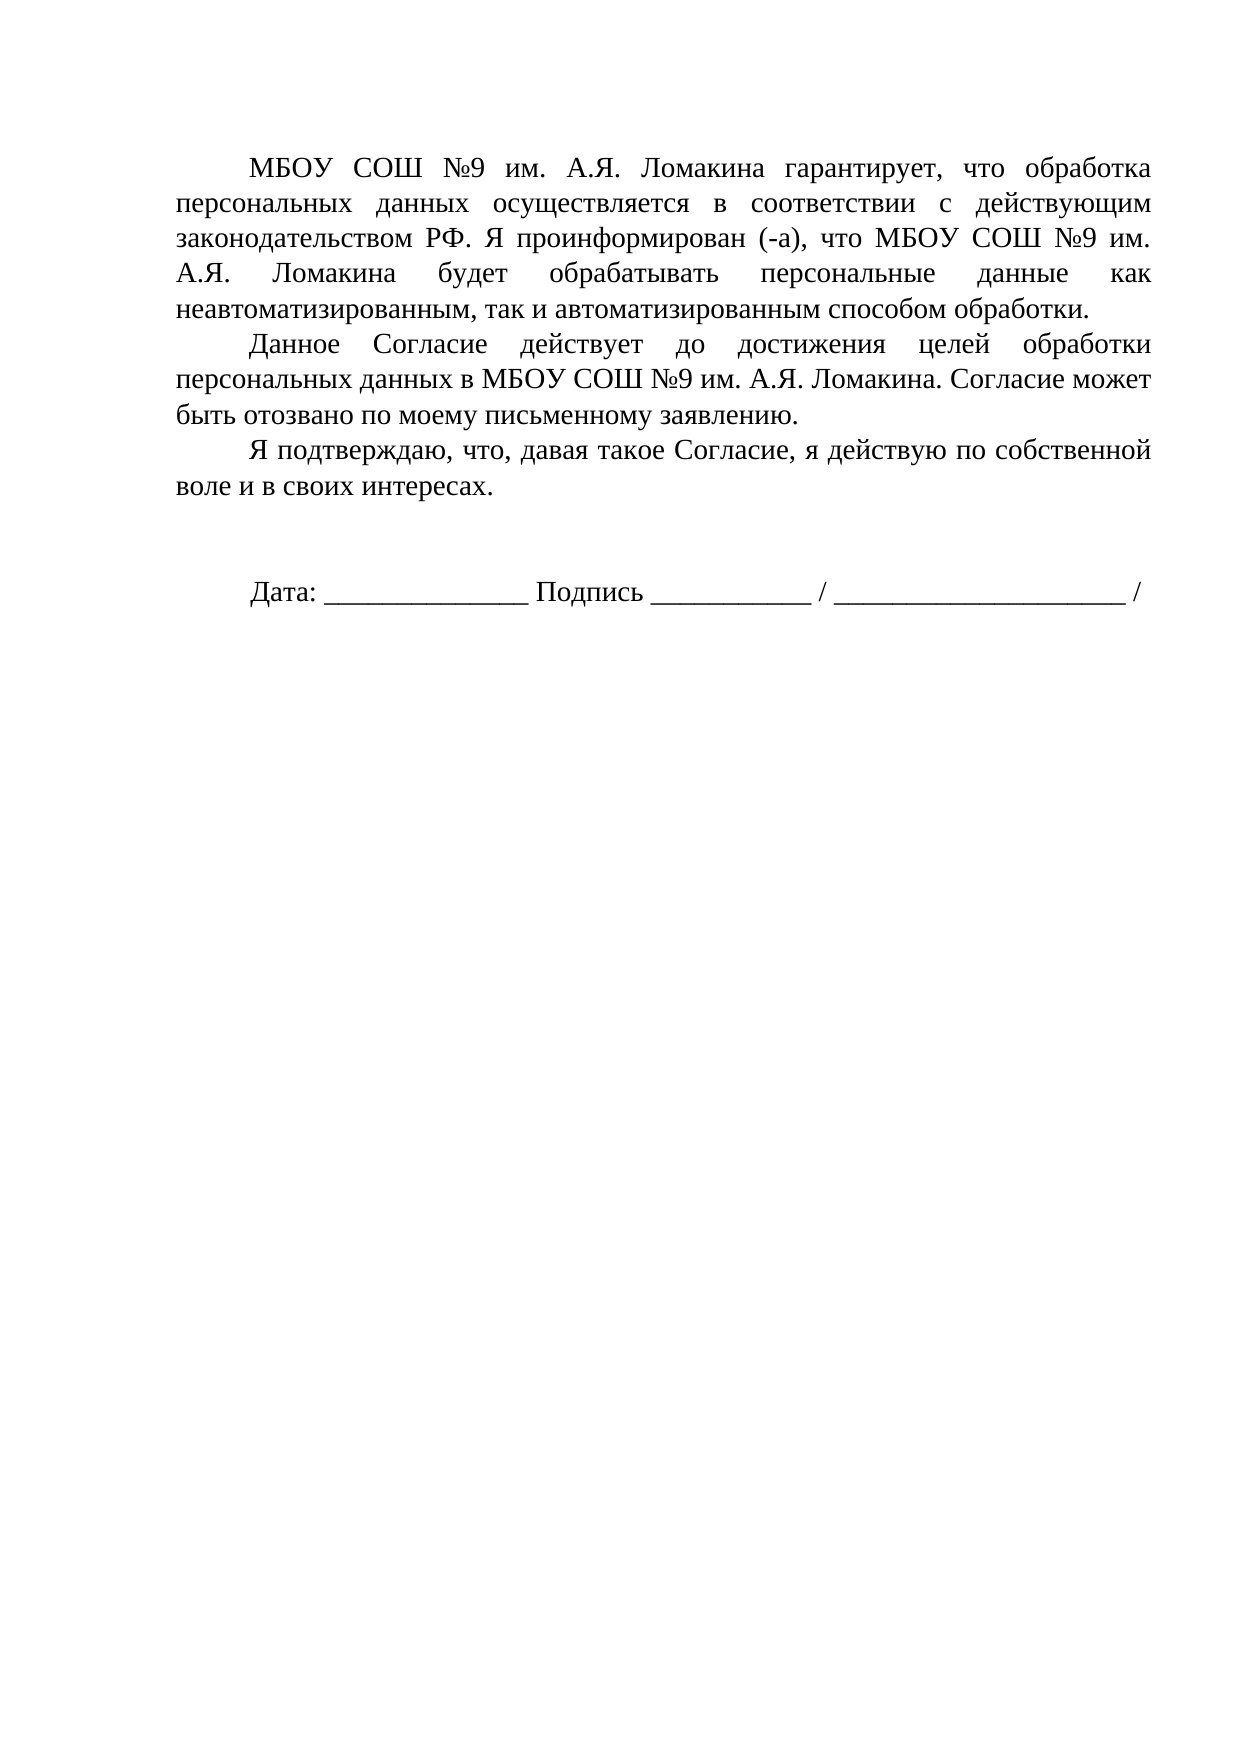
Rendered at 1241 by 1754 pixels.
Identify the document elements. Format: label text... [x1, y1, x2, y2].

text Дата: ______________ Подпись ___________ / ____________________ / [250, 574, 1152, 608]
text МБОУ СОШ №9 им. А.Я. Ломакина гарантирует, что обработка персональных данных осуществляется в соответствии с действующим законодательством РФ. Я проинформирован (-а), что МБОУ СОШ №9 им. А.Я. Ломакина будет обрабатывать персональные данные как неавтоматизированным, так и автоматизированным способом обработки. [176, 150, 1152, 324]
text Я подтверждаю, что, давая такое Согласие, я действую по собственной воле и в своих интересах. [176, 432, 1152, 501]
text Данное Согласие действует до достижения целей обработки персональных данных в МБОУ СОШ №9 им. А.Я. Ломакина. Согласие может быть отозвано по моему письменному заявлению. [176, 326, 1152, 430]
